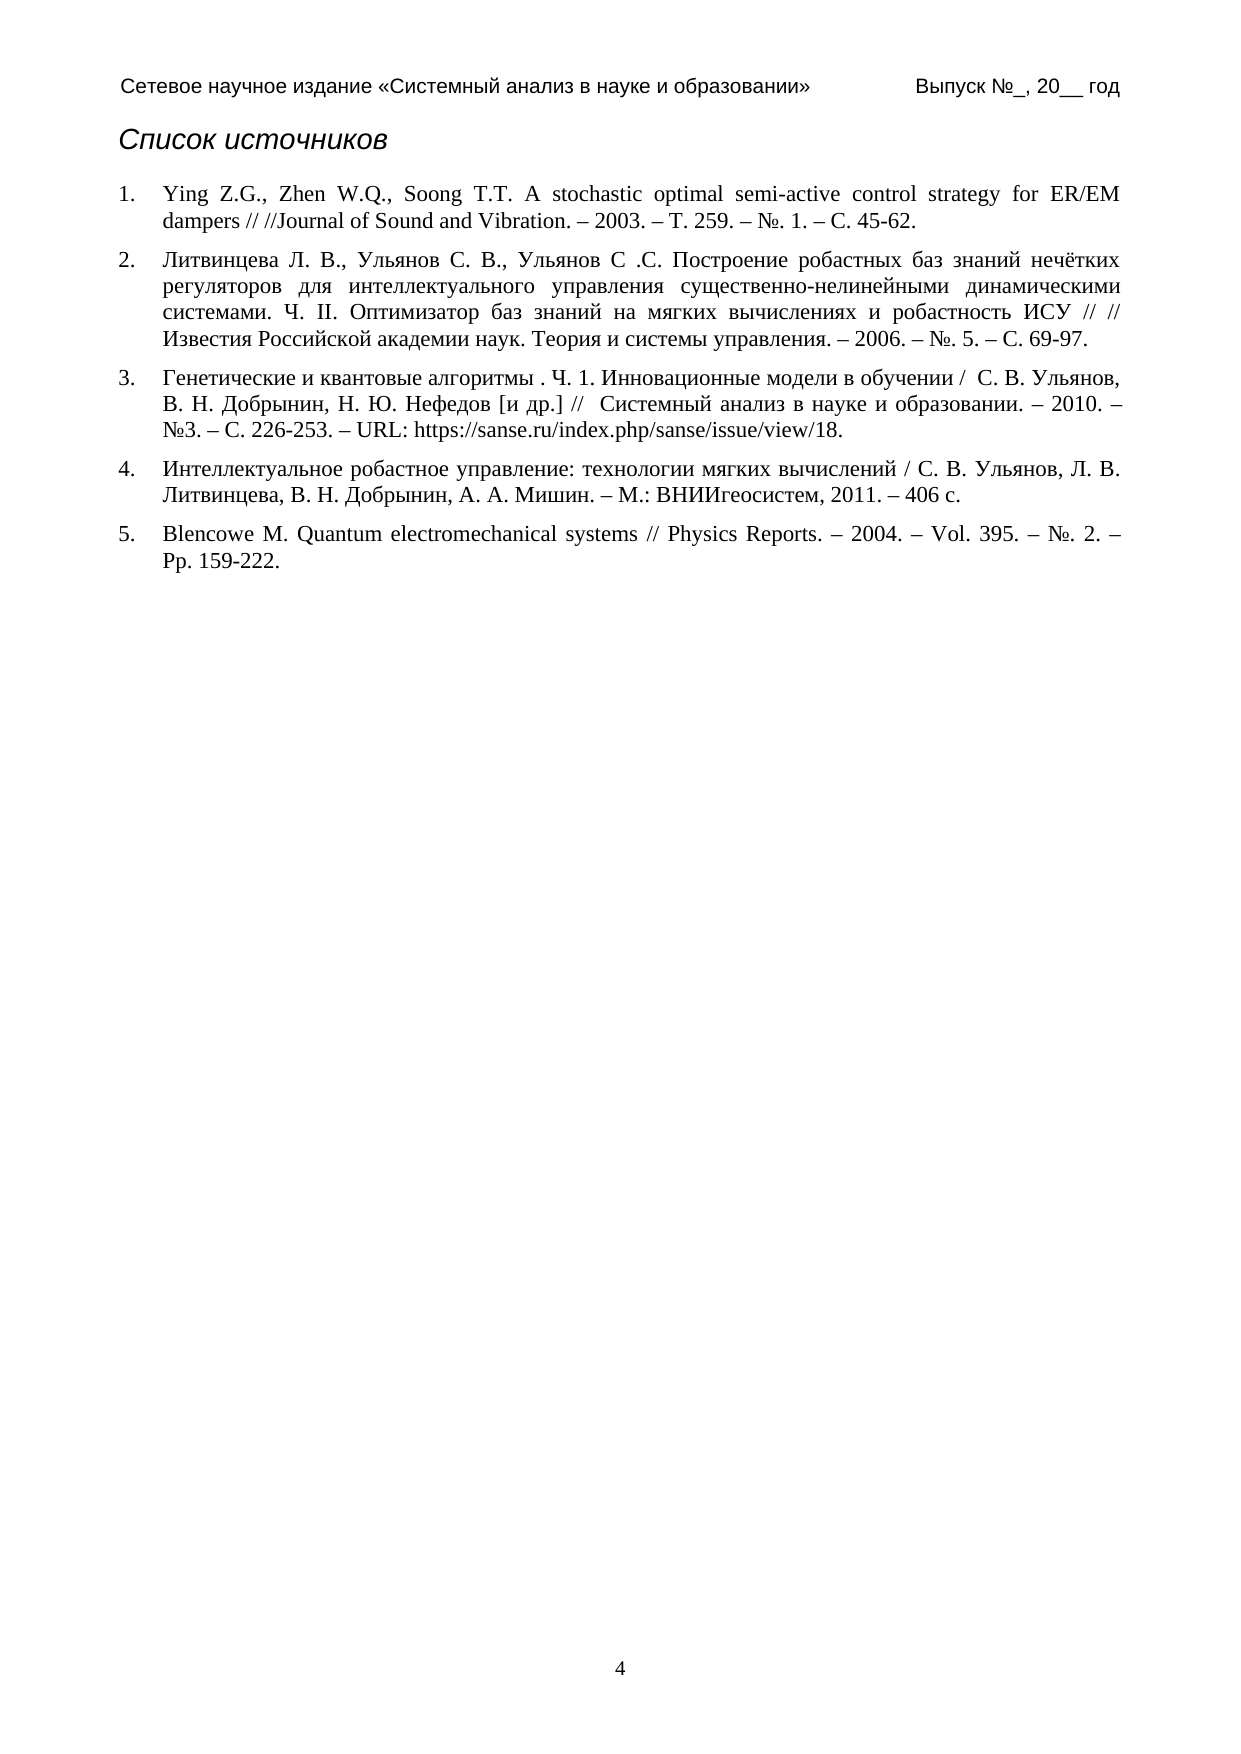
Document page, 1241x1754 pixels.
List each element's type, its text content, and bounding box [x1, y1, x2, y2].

text Литвинцева Л. В., Ульянов С. В., Ульянов С .С. Построение робастных баз знаний нечётких регуляторов для интеллектуального управления существенно-нелинейными динамическими системами. Ч. II. Оптимизатор баз знаний на мягких вычислениях и робастность ИСУ // // Известия Российской академии наук. Теория и системы управления. – 2006. – №. 5. – С. 69-97. [118, 246, 1122, 351]
text Список источников [118, 122, 1122, 155]
list Ying Z.G., Zhen W.Q., Soong T.T. A stochastic optimal semi-active control strategy for ER/EM dampers // //Journal of Sound and Vibration. – 2003. – Т. 259. – №. 1. – С. 45-62. [118, 180, 1122, 233]
text Blencowe M. Quantum electromechanical systems // Physics Reports. – 2004. – Vol. 395. – №. 2. – Pp. 159-222. [118, 520, 1122, 573]
text Интеллектуальное робастное управление: технологии мягких вычислений / С. В. Ульянов, Л. В. Литвинцева, В. Н. Добрынин, А. А. Мишин. – М.: ВНИИгеосистем, 2011. – 406 с. [118, 455, 1122, 508]
text Генетические и квантовые алгоритмы . Ч. 1. Инновационные модели в обучении / С. В. Ульянов, В. Н. Добрынин, Н. Ю. Нефедов [и др.] // Системный анализ в науке и образовании. – 2010. – №3. – С. 226-253. – URL: https://sanse.ru/index.php/sanse/issue/view/18. [118, 363, 1122, 443]
